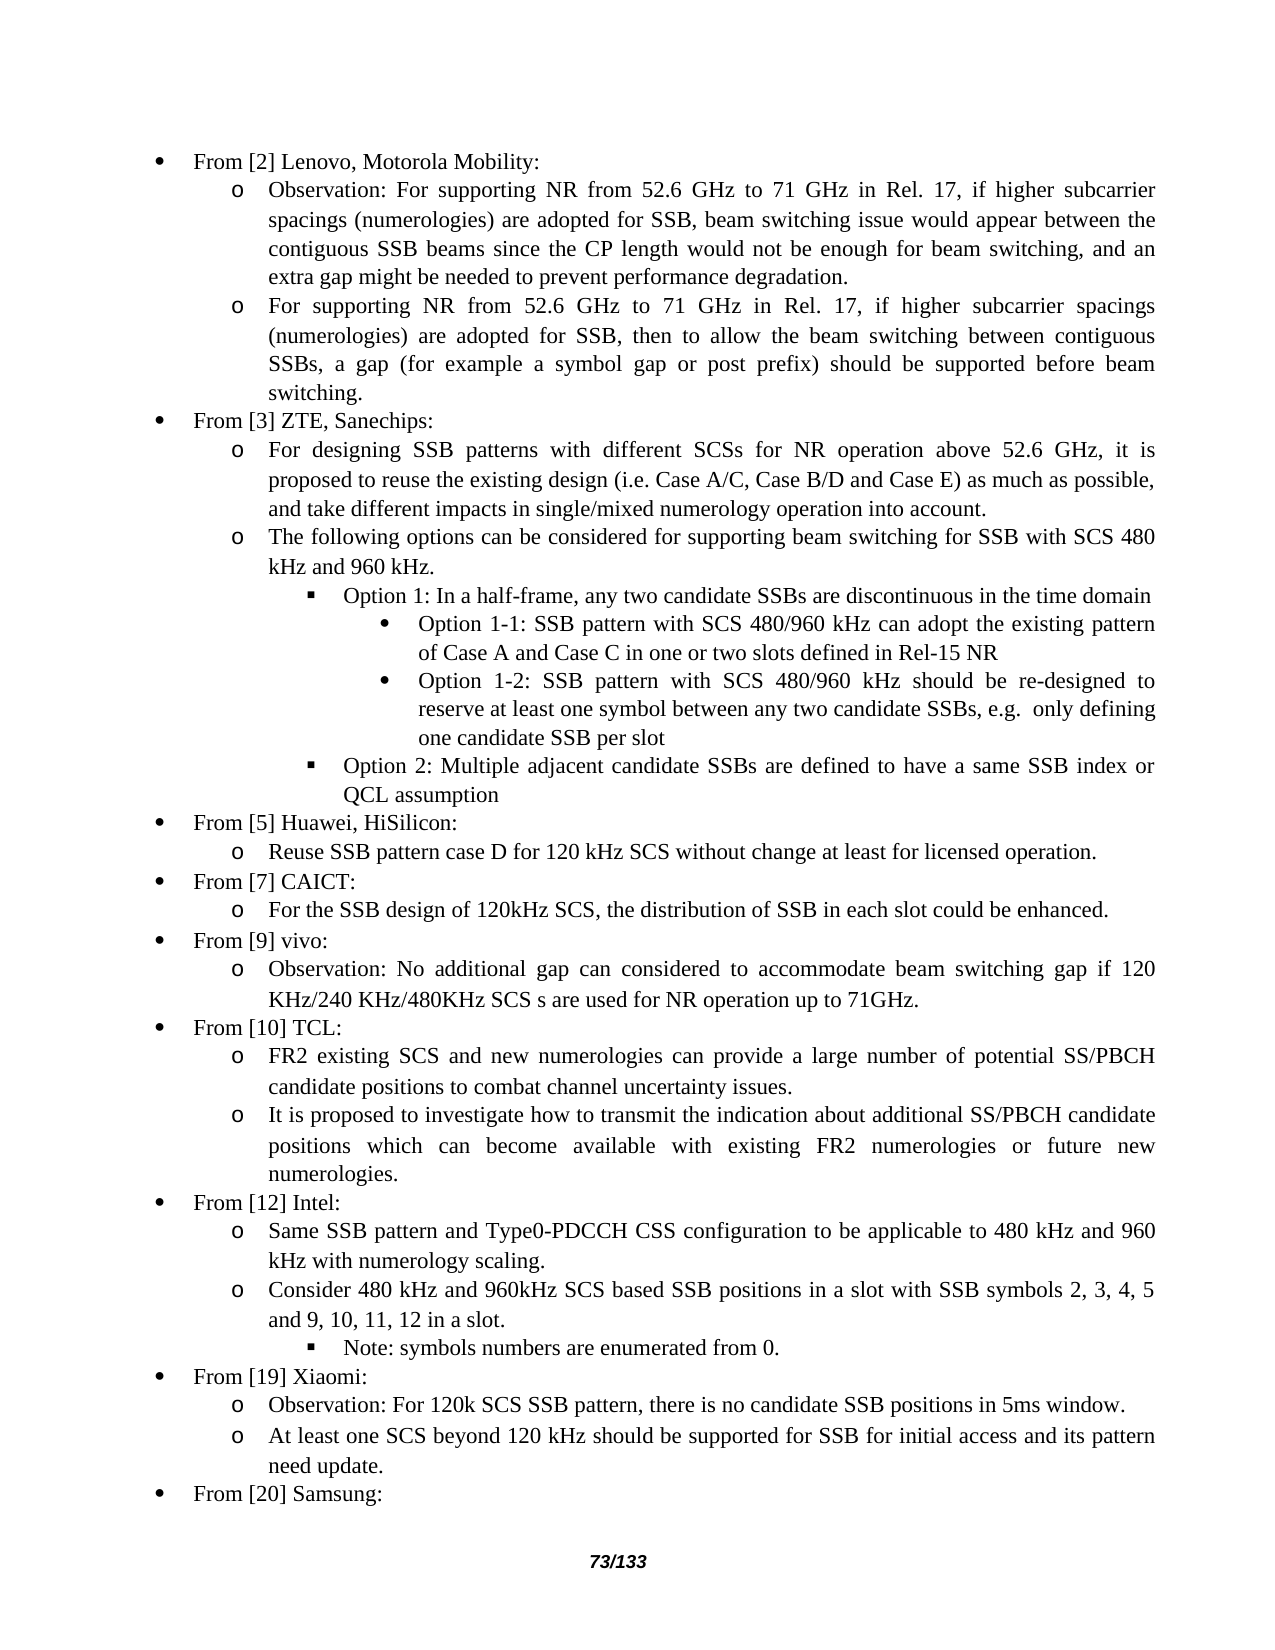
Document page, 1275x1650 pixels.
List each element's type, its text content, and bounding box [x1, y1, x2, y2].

list The following options can be considered for supporting beam switching for SSB with SCS 480 kHz and 960 kHz. [231, 523, 1157, 580]
list Option 1: In a half-frame, any two candidate SSBs are discontinuous in the time domain [306, 582, 1157, 608]
list For supporting NR from 52.6 GHz to 71 GHz in Rel. 17, if higher subcarrier spacings (numerologies) are adopted for SSB, then to allow the beam switching between contiguous SSBs, a gap (for example a symbol gap or post prefix) should be supported before beam switching. [231, 292, 1157, 405]
list Reuse SSB pattern case D for 120 kHz SCS without change at least for licensed operation. [231, 838, 1157, 866]
list Observation: For supporting NR from 52.6 GHz to 71 GHz in Rel. 17, if higher subcarrier spacings (numerologies) are adopted for SSB, beam switching issue would appear between the contiguous SSB beams since the CP length would not be enough for beam switching, and an extra gap might be needed to prevent performance degradation. [231, 176, 1157, 290]
list At least one SCS beyond 120 kHz should be supported for SSB for initial access and its pattern need update. [231, 1422, 1157, 1478]
list Note: symbols numbers are enumerated from 0. [306, 1334, 1157, 1361]
list FR2 existing SCS and new numerologies can provide a large number of potential SS/PBCH candidate positions to combat channel uncertainty issues. [231, 1043, 1157, 1099]
list For designing SSB patterns with different SCSs for NR operation above 52.6 GHz, it is proposed to reuse the existing design (i.e. Case A/C, Case B/D and Case E) as much as possible, and take different impacts in single/mixed numerology operation into account. [231, 436, 1157, 521]
list From [2] Lenovo, Motorola Mobility: [156, 148, 1157, 174]
list Observation: For 120k SCS SSB pattern, there is no candidate SSB positions in 5ms window. [231, 1391, 1157, 1419]
list From [19] Xiaomi: [156, 1363, 1157, 1389]
list Observation: No additional gap can considered to accommodate beam switching gap if 120 KHz/240 KHz/480KHz SCS s are used for NR operation up to 71GHz. [231, 955, 1157, 1012]
list From [10] TCL: [156, 1014, 1157, 1041]
list From [20] Samsung: [156, 1481, 1157, 1507]
list From [5] Huawei, HiSilicon: [156, 809, 1157, 836]
list Option 2: Multiple adjacent candidate SSBs are defined to have a same SSB index or QCL assumption [306, 752, 1157, 807]
list From [7] CAICT: [156, 868, 1157, 894]
list Option 1-1: SSB pattern with SCS 480/960 kHz can adopt the existing pattern of Case A and Case C in one or two slots defined in Rel-15 NR [381, 610, 1157, 665]
list It is proposed to investigate how to transmit the indication about additional SS/PBCH candidate positions which can become available with existing FR2 numerologies or future new numerologies. [231, 1101, 1157, 1186]
list Consider 480 kHz and 960kHz SCS based SSB positions in a slot with SSB symbols 2, 3, 4, 5 and 9, 10, 11, 12 in a slot. [231, 1276, 1157, 1332]
list Option 1-2: SSB pattern with SCS 480/960 kHz should be re-designed to reserve at least one symbol between any two candidate SSBs, e.g. only defining one candidate SSB per slot [381, 667, 1157, 750]
list From [12] Intel: [156, 1188, 1157, 1215]
list From [9] vivo: [156, 927, 1157, 953]
list For the SSB design of 120kHz SCS, the distribution of SSB in each slot could be enhanced. [231, 897, 1157, 925]
list Same SSB pattern and Type0-PDCCH CSS configuration to be applicable to 480 kHz and 960 kHz with numerology scaling. [231, 1217, 1157, 1274]
list From [3] ZTE, Sanechips: [156, 407, 1157, 434]
